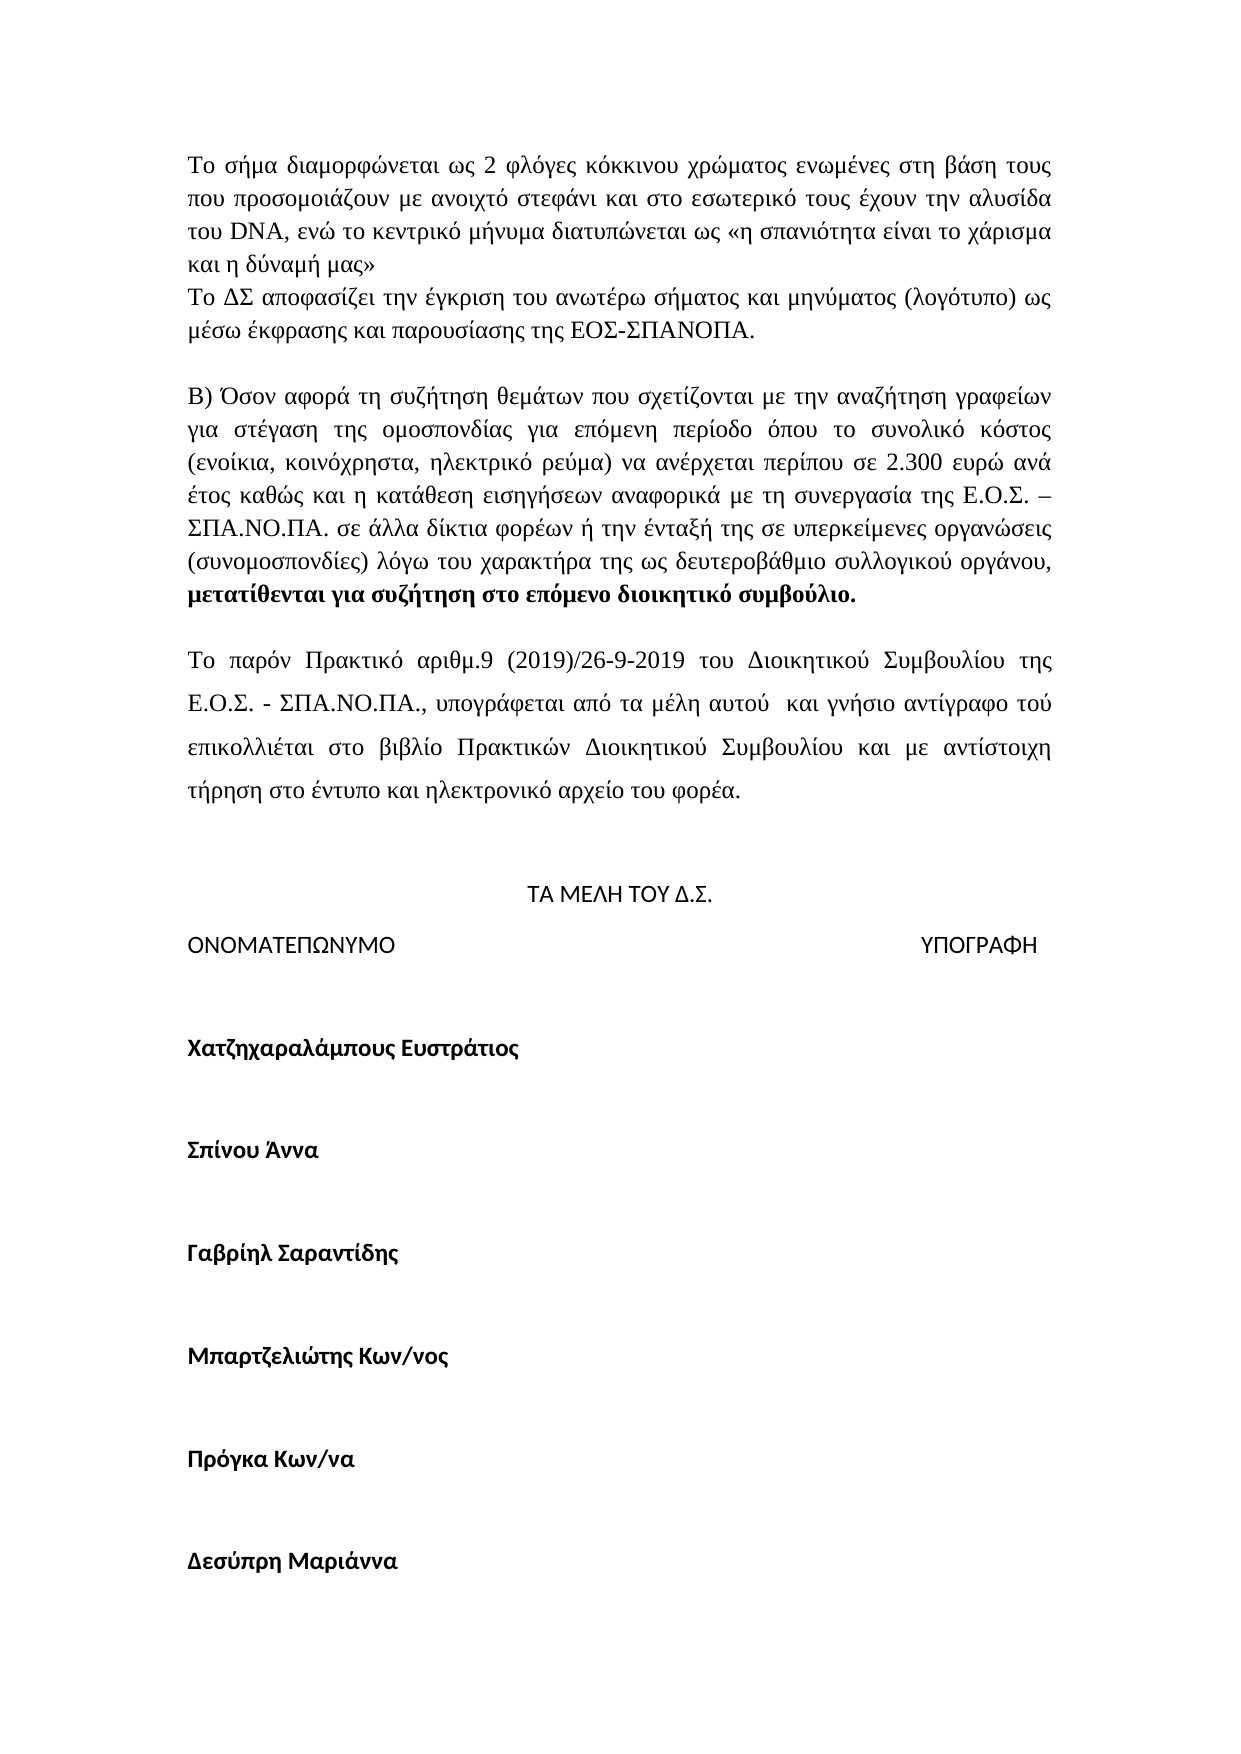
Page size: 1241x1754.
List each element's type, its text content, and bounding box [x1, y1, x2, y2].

text Το ΔΣ αποφασίζει την έγκριση του ανωτέρω σήματος και μηνύματος (λογότυπο) ως μέσω έκφρασης και παρουσίασης της ΕΟΣ-ΣΠΑΝΟΠΑ. [187, 282, 1053, 344]
text Πρόγκα Κων/να [187, 1443, 1053, 1473]
text ΤΑ ΜΕΛΗ ΤΟΥ Δ.Σ. [187, 878, 1053, 908]
text Μπαρτζελιώτης Κων/νος [187, 1340, 1053, 1371]
text Γαβρίηλ Σαραντίδης [187, 1237, 1053, 1268]
text ΟΝΟΜΑΤΕΠΩΝΥΜΟ ΥΠΟΓΡΑΦΗ [187, 929, 1053, 960]
text Β) Όσον αφορά τη συζήτηση θεμάτων που σχετίζονται με την αναζήτηση γραφείων για στέγαση της ομοσπονδίας για επόμενη περίοδο όπου το συνολικό κόστος (ενοίκια, κοινόχρηστα, ηλεκτρικό ρεύμα) να ανέρχεται περίπου σε 2.300 ευρώ ανά έτος καθώς και η κατάθεση εισηγήσεων αναφορικά με τη συνεργασία της Ε.Ο.Σ. – ΣΠΑ.ΝΟ.ΠΑ. σε άλλα δίκτια φορέων ή την ένταξή της σε υπερκείμενες οργανώσεις (συνομοσπονδίες) λόγω του χαρακτήρα της ως δευτεροβάθμιο συλλογικού οργάνου, μετατίθενται για συζήτηση στο επόμενο διοικητικό συμβούλιο. [187, 381, 1053, 608]
text Το παρόν Πρακτικό αριθμ.9 (2019)/26-9-2019 του Διοικητικού Συμβουλίου της Ε.Ο.Σ. - ΣΠΑ.ΝΟ.ΠΑ., υπογράφεται από τα μέλη αυτού και γνήσιο αντίγραφο τού επικολλιέται στο βιβλίο Πρακτικών Διοικητικού Συμβουλίου και με αντίστοιχη τήρηση στο έντυπο και ηλεκτρονικό αρχείο του φορέα. [187, 645, 1053, 803]
text Δεσύπρη Μαριάννα [187, 1545, 1053, 1576]
text Σπίνου Άννα [187, 1134, 1053, 1165]
text Χατζηχαραλάμπους Ευστράτιος [187, 1032, 1053, 1062]
text Το σήμα διαμορφώνεται ως 2 φλόγες κόκκινου χρώματος ενωμένες στη βάση τους που προσομοιάζουν με ανοιχτό στεφάνι και στο εσωτερικό τους έχουν την αλυσίδα του DNA, ενώ το κεντρικό μήνυμα διατυπώνεται ως «η σπανιότητα είναι το χάρισμα και η δύναμή μας» [187, 150, 1053, 278]
